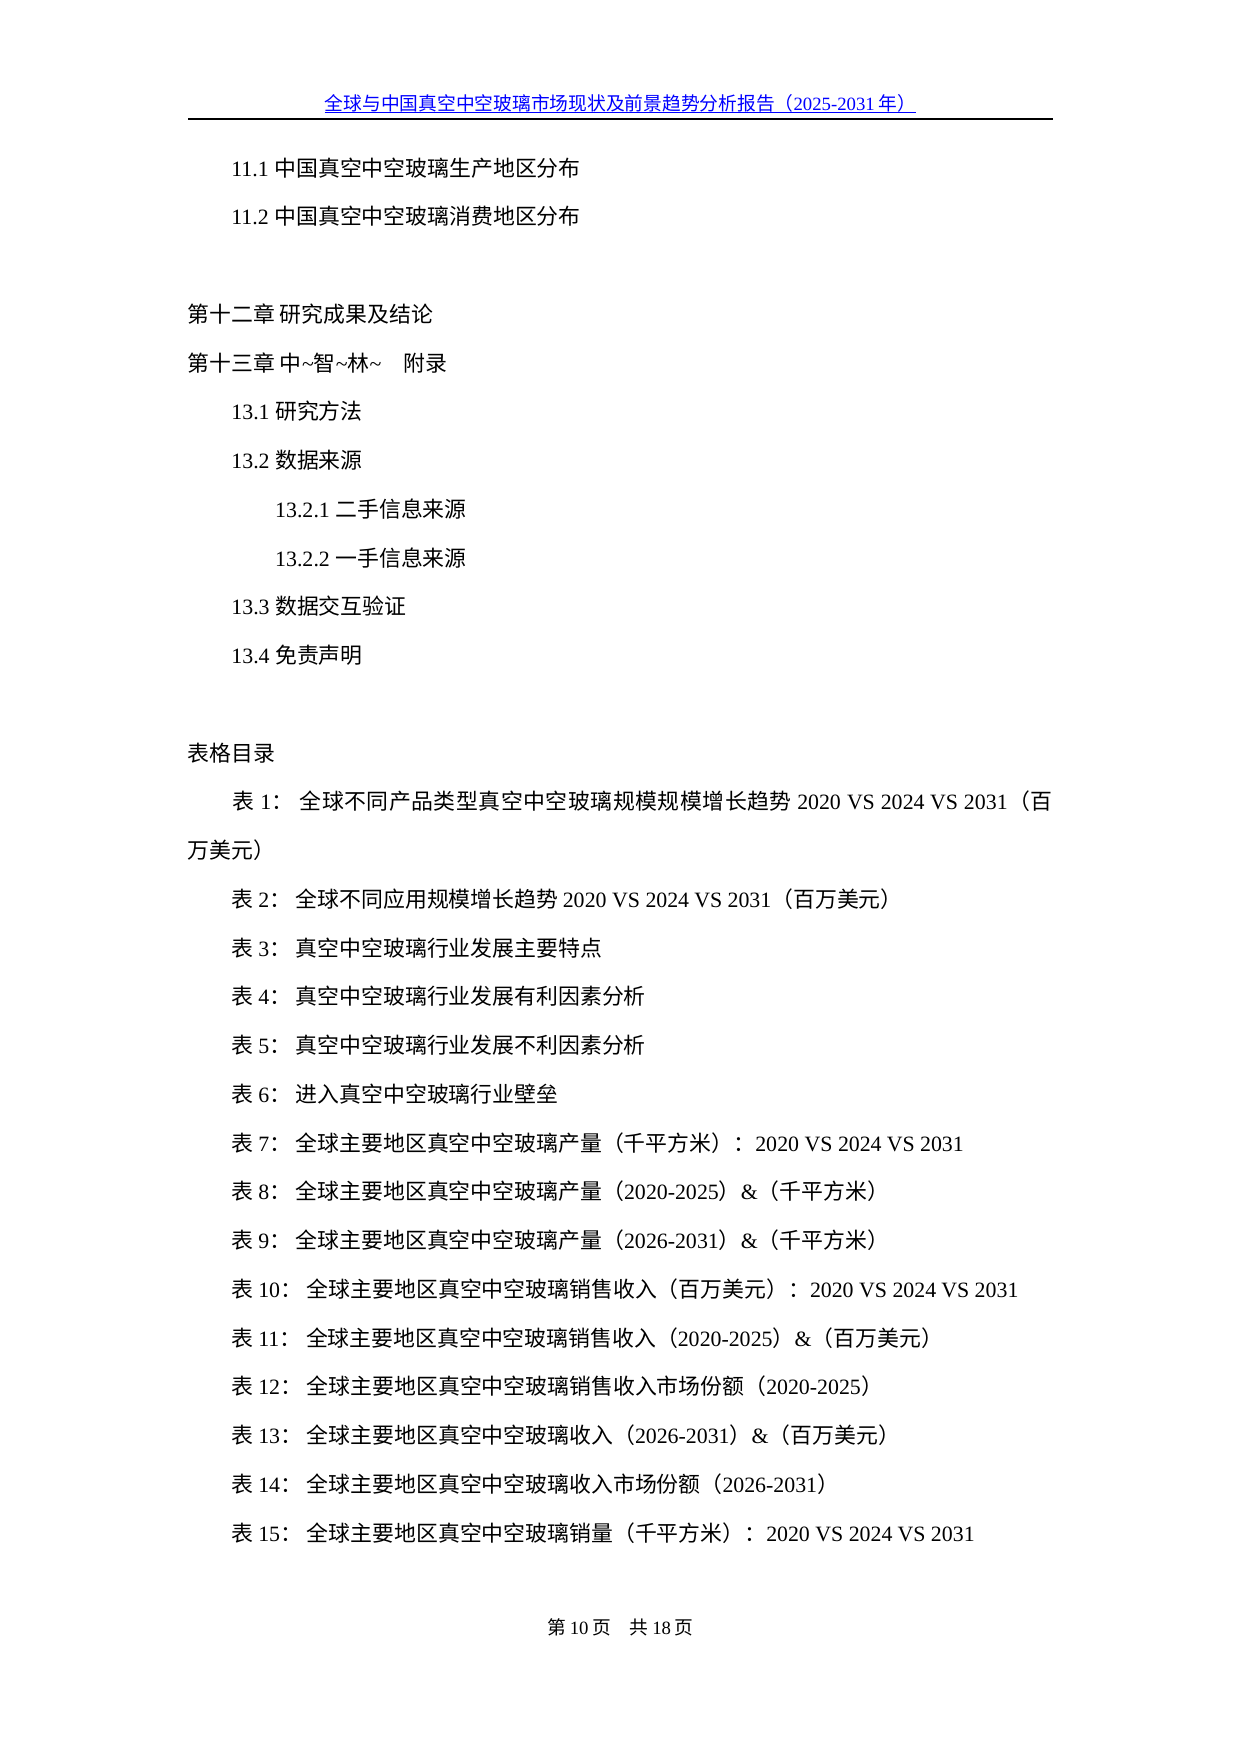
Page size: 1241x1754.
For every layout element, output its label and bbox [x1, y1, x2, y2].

text [187, 150, 1053, 1548]
